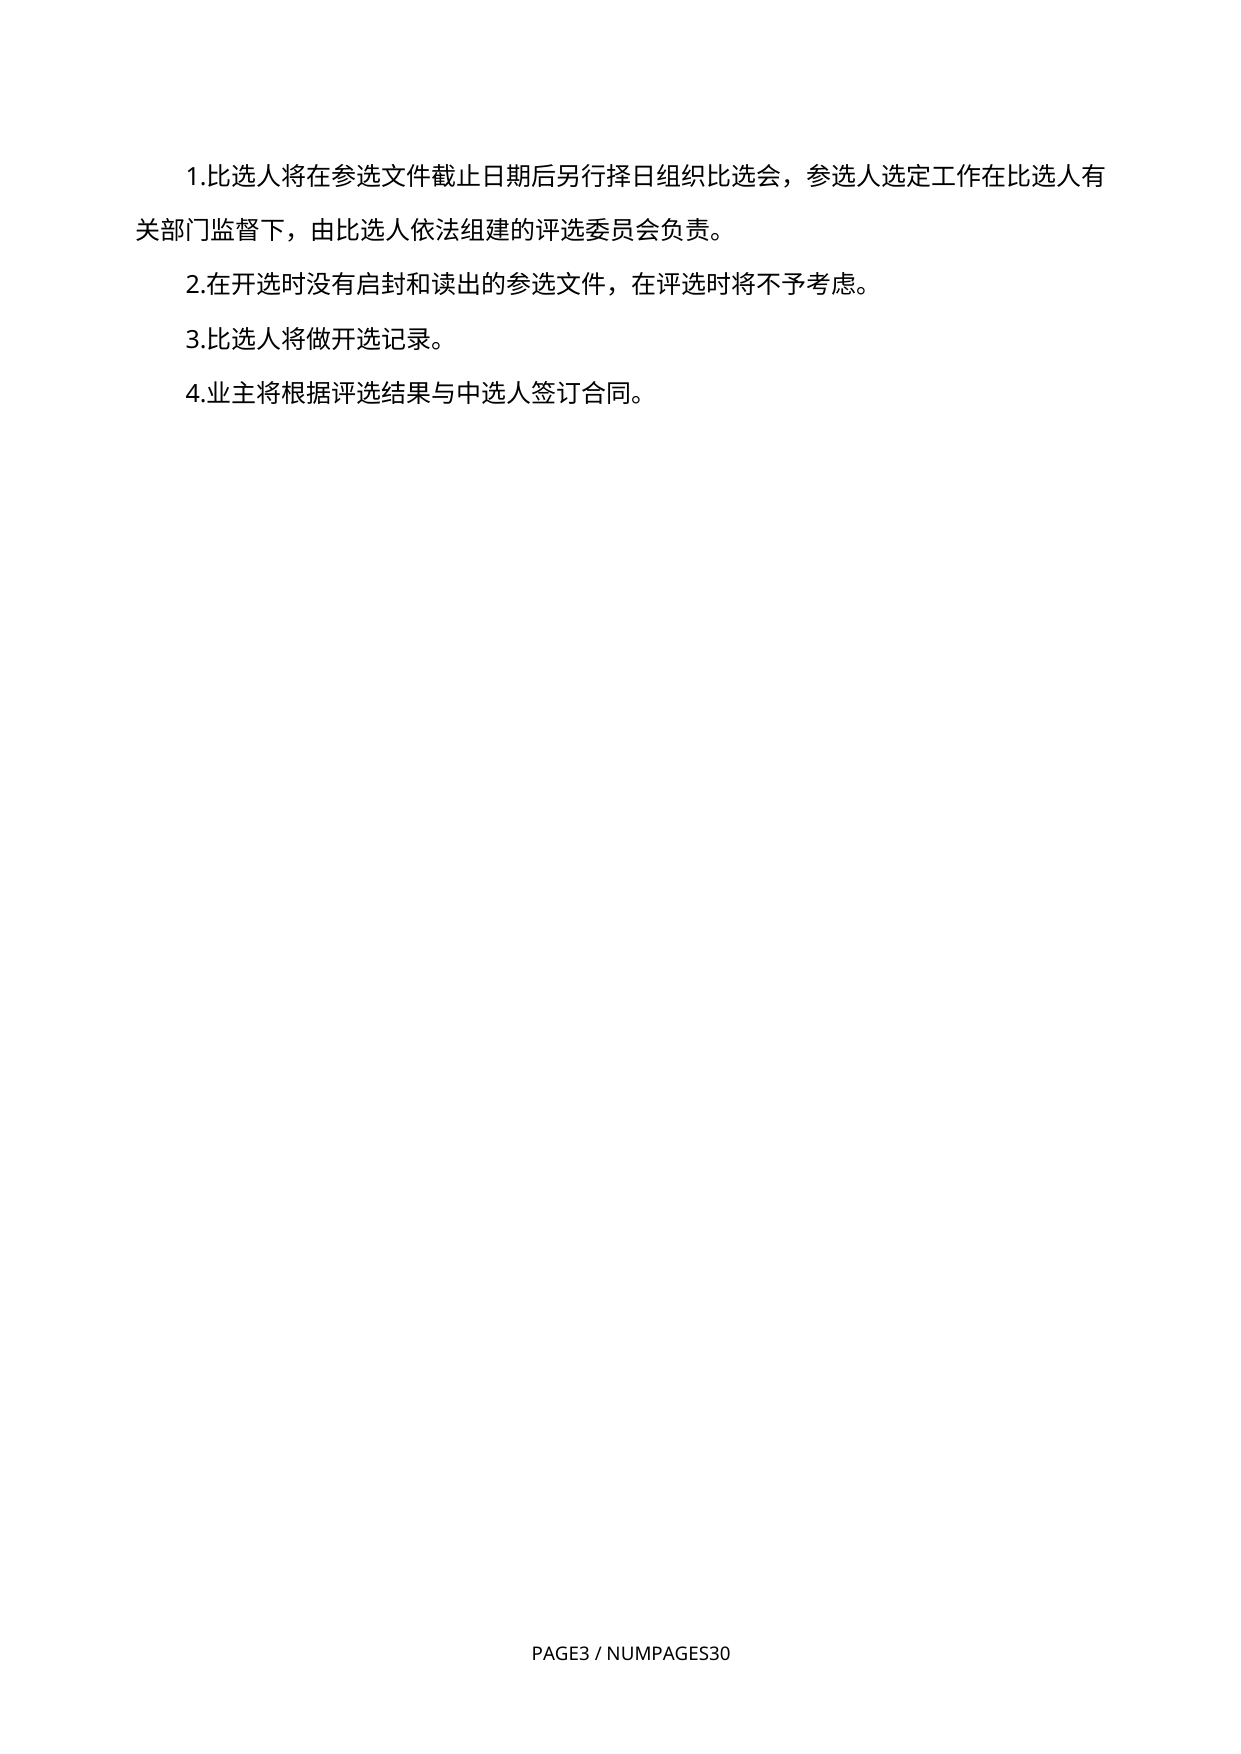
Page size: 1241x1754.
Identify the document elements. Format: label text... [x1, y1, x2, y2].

text 1.比选人将在参选文件截止日期后另行择日组织比选会，参选人选定工作在比选人有关部门监督下，由比选人依法组建的评选委员会负责。 [135, 156, 1109, 247]
text 3.比选人将做开选记录。 [135, 319, 1109, 356]
text 4.业主将根据评选结果与中选人签订合同。 [135, 374, 1109, 410]
text 2.在开选时没有启封和读出的参选文件，在评选时将不予考虑。 [135, 265, 1109, 301]
